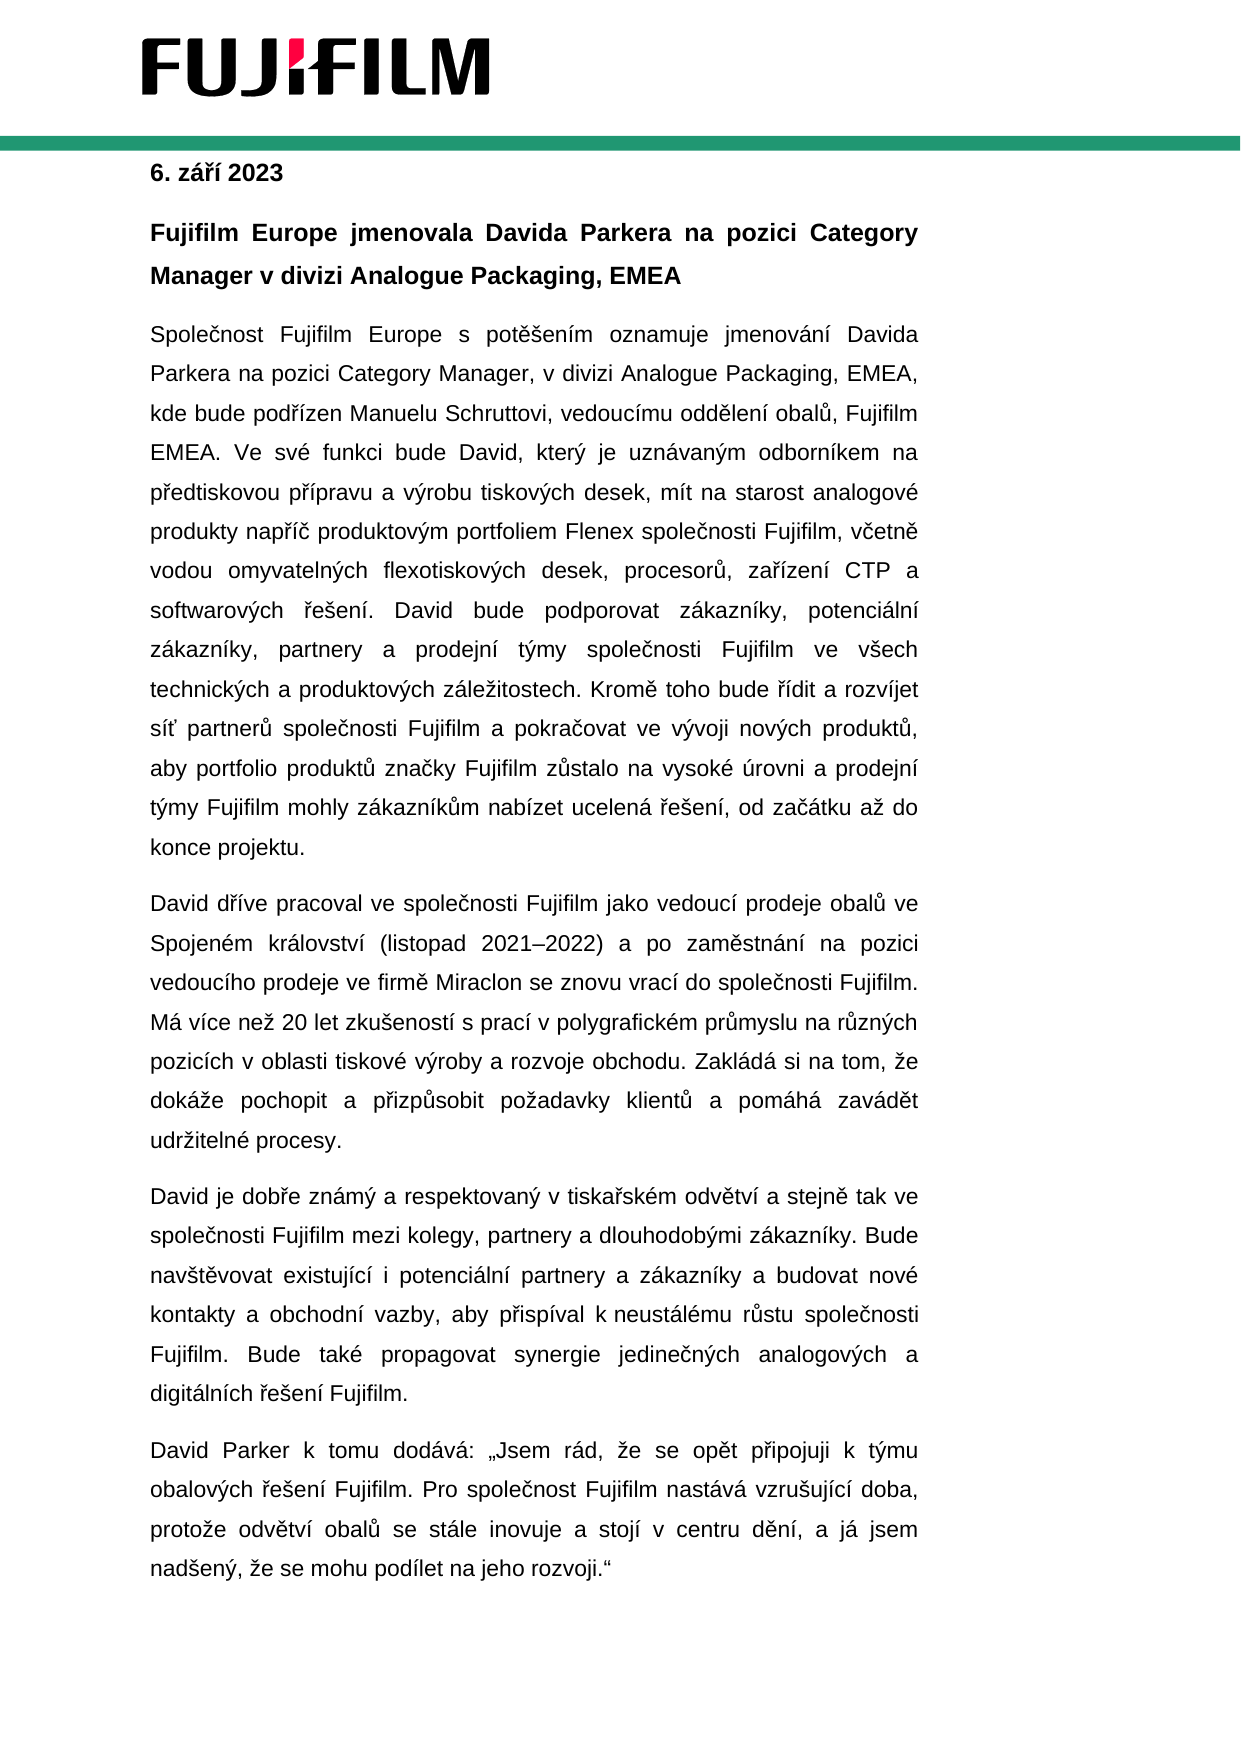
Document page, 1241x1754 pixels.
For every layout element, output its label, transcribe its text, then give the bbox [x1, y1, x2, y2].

text Společnost Fujifilm Europe s potěšením oznamuje jmenování Davida Parkera na pozici Category Manager, v divizi Analogue Packaging, EMEA, kde bude podřízen Manuelu Schruttovi, vedoucímu oddělení obalů, Fujifilm EMEA. Ve své funkci bude David, který je uznávaným odborníkem na předtiskovou přípravu a výrobu tiskových desek, mít na starost analogové produkty napříč produktovým portfoliem Flenex společnosti Fujifilm, včetně vodou omyvatelných flexotiskových desek, procesorů, zařízení CTP a softwarových řešení. David bude podporovat zákazníky, potenciální zákazníky, partnery a prodejní týmy společnosti Fujifilm ve všech technických a produktových záležitostech. Kromě toho bude řídit a rozvíjet síť partnerů společnosti Fujifilm a pokračovat ve vývoji nových produktů, aby portfolio produktů značky Fujifilm zůstalo na vysoké úrovni a prodejní týmy Fujifilm mohly zákazníkům nabízet ucelená řešení, od začátku až do konce projektu. [150, 321, 919, 860]
text 6. září 2023 [150, 158, 919, 187]
text David je dobře známý a respektovaný v tiskařském odvětví a stejně tak ve společnosti Fujifilm mezi kolegy, partnery a dlouhodobými zákazníky. Bude navštěvovat existující i potenciální partnery a zákazníky a budovat nové kontakty a obchodní vazby, aby přispíval k neustálému růstu společnosti Fujifilm. Bude také propagovat synergie jedinečných analogových a digitálních řešení Fujifilm. [150, 1183, 919, 1407]
text Fujifilm Europe jmenovala Davida Parkera na pozici Category Manager v divizi Analogue Packaging, EMEA [150, 218, 919, 289]
text David Parker k tomu dodává: „Jsem rád, že se opět připojuji k týmu obalových řešení Fujifilm. Pro společnost Fujifilm nastává vzrušující doba, protože odvětví obalů se stále inovuje a stojí v centru dění, a já jsem nadšený, že se mohu podílet na jeho rozvoji.“ [150, 1437, 919, 1581]
text David dříve pracoval ve společnosti Fujifilm jako vedoucí prodeje obalů ve Spojeném království (listopad 2021–2022) a po zaměstnání na pozici vedoucího prodeje ve firmě Miraclon se znovu vrací do společnosti Fujifilm. Má více než 20 let zkušeností s prací v polygrafickém průmyslu na různých pozicích v oblasti tiskové výroby a rozvoje obchodu. Zakládá si na tom, že dokáže pochopit a přizpůsobit požadavky klientů a pomáhá zavádět udržitelné procesy. [150, 890, 919, 1153]
